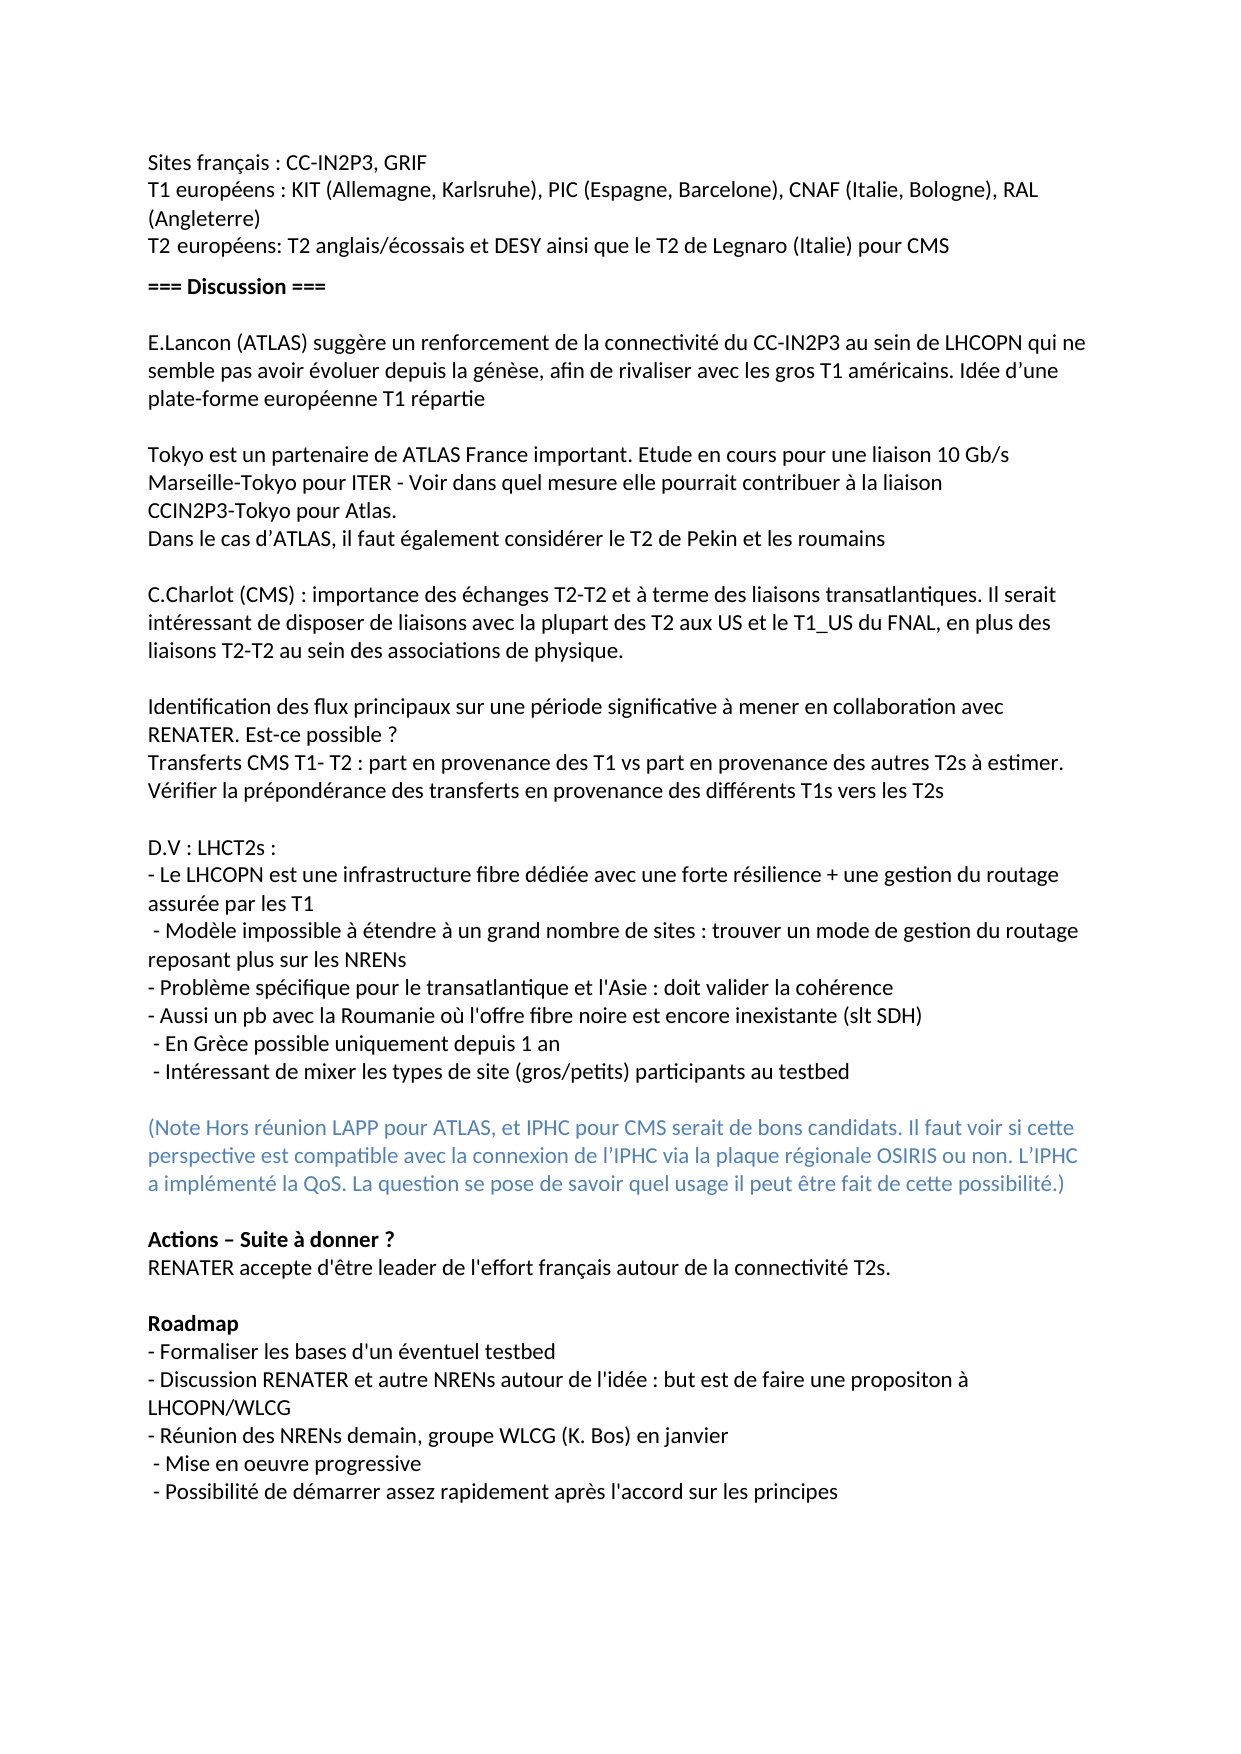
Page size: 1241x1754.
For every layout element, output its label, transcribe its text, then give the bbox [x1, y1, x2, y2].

text - Le LHCOPN est une infrastructure fibre dédiée avec une forte résilience + une gestion du routage assurée par les T1 - Modèle impossible à étendre à un grand nombre de sites : trouver un mode de gestion du routage reposant plus sur les NRENs [148, 861, 1093, 973]
text T2 européens: T2 anglais/écossais et DESY ainsi que le T2 de Legnaro (Italie) pour CMS [148, 232, 1093, 260]
text T1 européens : KIT (Allemagne, Karlsruhe), PIC (Espagne, Barcelone), CNAF (Italie, Bologne), RAL (Angleterre) [148, 176, 1093, 232]
text - Aussi un pb avec la Roumanie où l'offre fibre noire est encore inexistante (slt SDH) - En Grèce possible uniquement depuis 1 an - Intéressant de mixer les types de site (gros/petits) participants au testbed [148, 1001, 1093, 1085]
text Sites français : CC-IN2P3, GRIF [148, 148, 1093, 176]
text - Problème spécifique pour le transatlantique et l'Asie : doit valider la cohérence [148, 973, 1093, 1001]
text E.Lancon (ATLAS) suggère un renforcement de la connectivité du CC-IN2P3 au sein de LHCOPN qui ne semble pas avoir évoluer depuis la génèse, afin de rivaliser avec les gros T1 américains. Idée d’une plate-forme européenne T1 répartie [148, 328, 1093, 412]
text Tokyo est un partenaire de ATLAS France important. Etude en cours pour une liaison 10 Gb/s Marseille-Tokyo pour ITER - Voir dans quel mesure elle pourrait contribuer à la liaison CCIN2P3-Tokyo pour Atlas. [148, 440, 1093, 524]
text Identification des flux principaux sur une période significative à mener en collaboration avec RENATER. Est-ce possible ? [148, 692, 1093, 748]
text D.V : LHCT2s : [148, 833, 1093, 861]
text === Discussion === [148, 272, 1093, 300]
text C.Charlot (CMS) : importance des échanges T2-T2 et à terme des liaisons transatlantiques. Il serait intéressant de disposer de liaisons avec la plupart des T2 aux US et le T1_US du FNAL, en plus des liaisons T2-T2 au sein des associations de physique. [148, 580, 1093, 664]
text Actions – Suite à donner ? [148, 1225, 1093, 1253]
text Dans le cas d’ATLAS, il faut également considérer le T2 de Pekin et les roumains [148, 524, 1093, 552]
text (Note Hors réunion LAPP pour ATLAS, et IPHC pour CMS serait de bons candidats. Il faut voir si cette perspective est compatible avec la connexion de l’IPHC via la plaque régionale OSIRIS ou non. L’IPHC a implémenté la QoS. La question se pose de savoir quel usage il peut être fait de cette possibilité.) [148, 1113, 1093, 1197]
text Roadmap - Formaliser les bases d'un éventuel testbed - Discussion RENATER et autre NRENs autour de l'idée : but est de faire une propositon à LHCOPN/WLCG [148, 1309, 1093, 1421]
text - Réunion des NRENs demain, groupe WLCG (K. Bos) en janvier - Mise en oeuvre progressive - Possibilité de démarrer assez rapidement après l'accord sur les principes [148, 1421, 1093, 1505]
text Transferts CMS T1- T2 : part en provenance des T1 vs part en provenance des autres T2s à estimer. Vérifier la prépondérance des transferts en provenance des différents T1s vers les T2s [148, 748, 1093, 804]
text RENATER accepte d'être leader de l'effort français autour de la connectivité T2s. [148, 1253, 1093, 1281]
